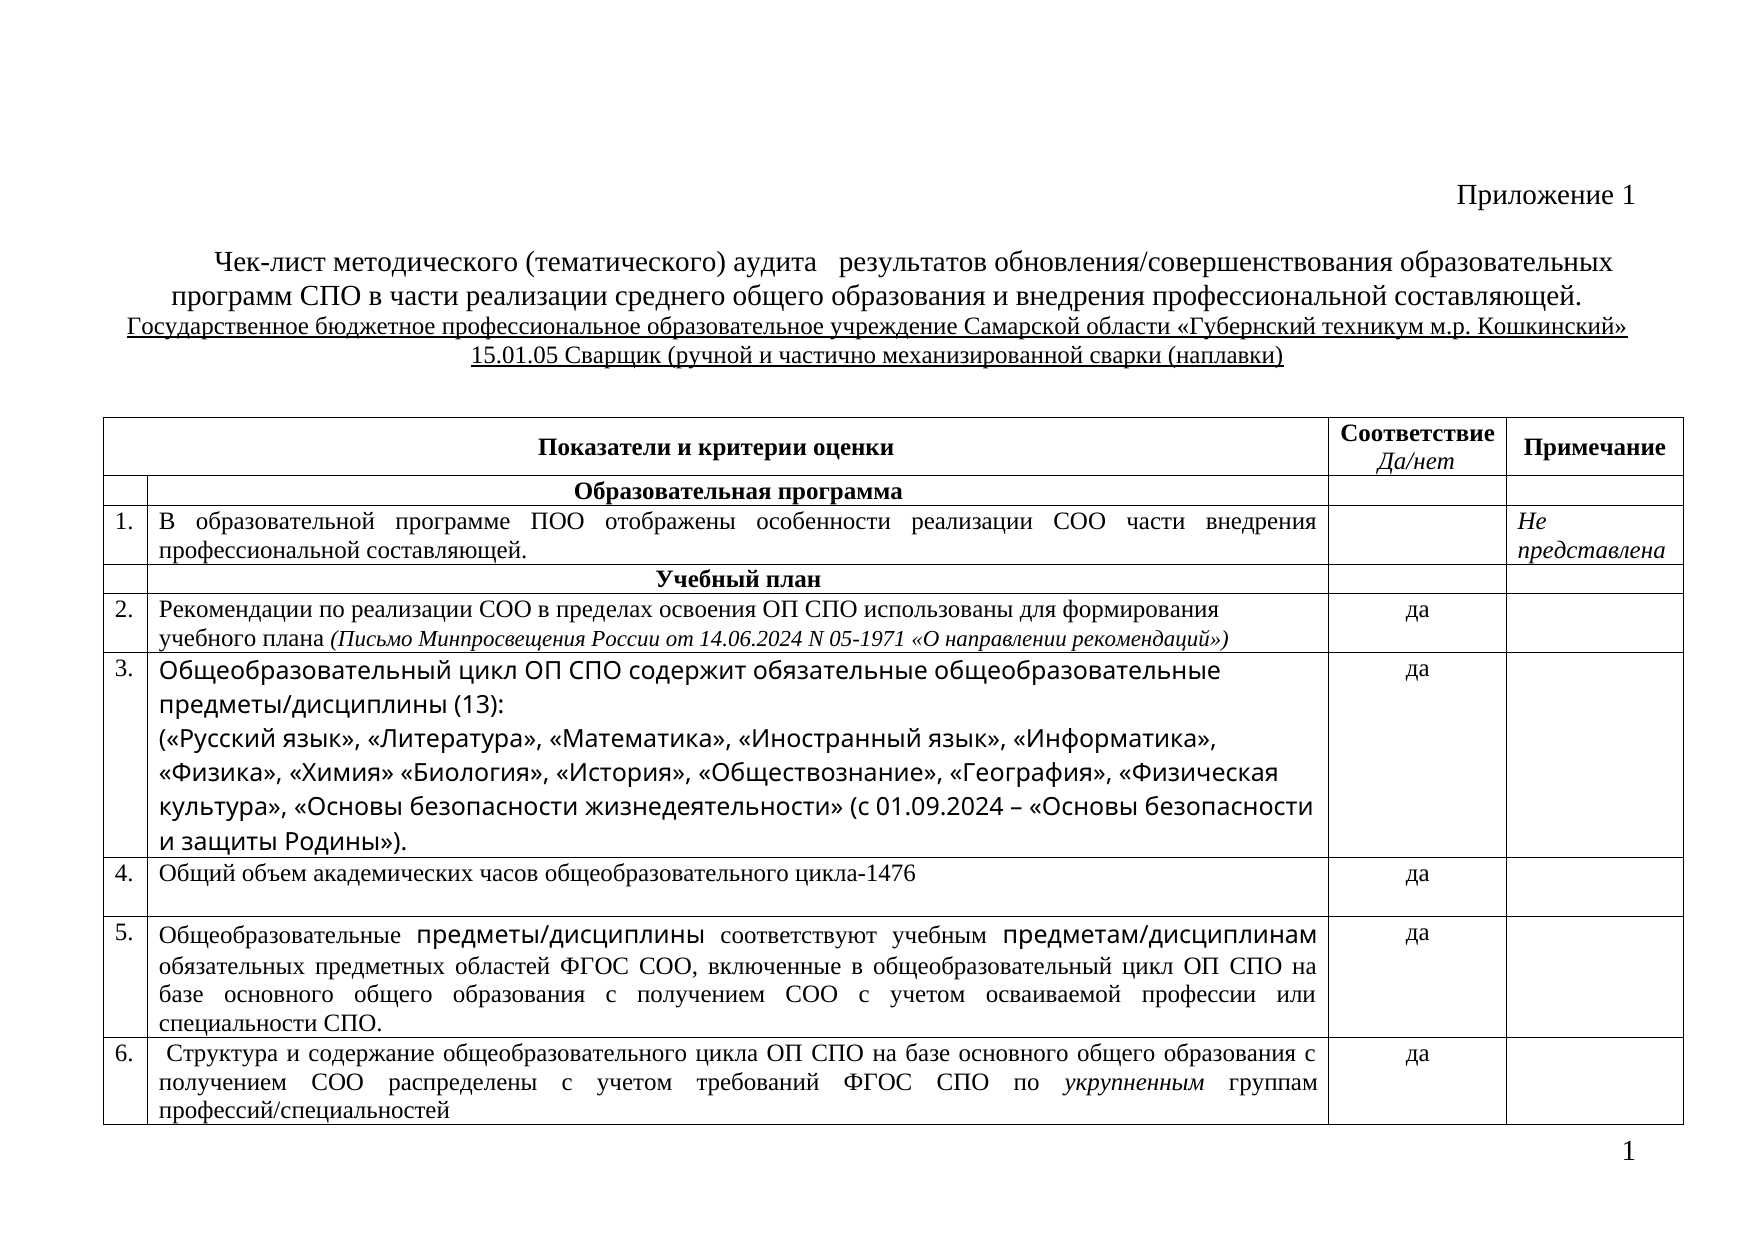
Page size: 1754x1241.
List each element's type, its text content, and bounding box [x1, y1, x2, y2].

table_cell Образовательная программа [148, 476, 1328, 505]
table_cell [1507, 1038, 1683, 1124]
table_cell [104, 594, 147, 652]
table_cell [104, 476, 147, 505]
table_header Соответствие Да/нет [1329, 418, 1506, 475]
table_cell Общеобразовательные предметы/дисциплины соответствуют учебным предметам/дисциплинам обязательных предметных областей ФГОС СОО, включенные в общеобразовательный цикл ОП СПО на базе основного общего образования с получением СОО с учетом осваиваемой профессии или специальности СПО. [148, 917, 1328, 1037]
table_cell да [1329, 1038, 1506, 1124]
table_cell да [1329, 858, 1506, 916]
table_cell [1329, 506, 1506, 563]
table_cell Общий объем академических часов общеобразовательного цикла-1476 [148, 858, 1328, 916]
table_cell Общеобразовательный цикл ОП СПО содержит обязательные общеобразовательные предметы/дисциплины (13): («Русский язык», «Литература», «Математика», «Иностранный язык», «Информатика», «Физика», «Химия» «Биология», «История», «Обществознание», «География», «Физическая культура», «Основы безопасности жизнедеятельности» (с 01.09.2024 – «Основы безопасности и защиты Родины»). [148, 653, 1328, 857]
table_header Примечание [1507, 418, 1683, 475]
table_cell [1507, 917, 1683, 1037]
table_cell [104, 858, 147, 916]
table_cell [104, 917, 147, 1037]
text Приложение 1 [118, 177, 1636, 211]
table_cell [1507, 565, 1683, 593]
table_cell [1329, 565, 1506, 593]
text Чек-лист методического (тематического) аудита результатов обновления/совершенствования образовательных программ СПО в части реализации среднего общего образования и внедрения профессиональной составляющей. [118, 244, 1636, 311]
table_cell [104, 1038, 147, 1124]
table_cell [1507, 476, 1683, 505]
table_cell да [1329, 917, 1506, 1037]
table_cell да [1329, 594, 1506, 652]
table_cell [1329, 476, 1506, 505]
table_cell [104, 653, 147, 857]
table_cell [104, 506, 147, 563]
table_cell Структура и содержание общеобразовательного цикла ОП СПО на базе основного общего образования с получением СОО распределены с учетом требований ФГОС СПО по укрупненным группам профессий/специальностей [148, 1038, 1328, 1124]
table_header Показатели и критерии оценки [104, 418, 1328, 475]
table_cell Не представлена [1507, 506, 1683, 563]
table_cell [1507, 858, 1683, 916]
table_cell В образовательной программе ПОО отображены особенности реализации СОО части внедрения профессиональной составляющей. [148, 506, 1328, 563]
text Государственное бюджетное профессиональное образовательное учреждение Самарской области «Губернский техникум м.р. Кошкинский» 15.01.05 Сварщик (ручной и частично механизированной сварки (наплавки) [118, 311, 1636, 369]
table_cell [1507, 594, 1683, 652]
table_cell Рекомендации по реализации СОО в пределах освоения ОП СПО использованы для формирования учебного плана (Письмо Минпросвещения России от 14.06.2024 N 05-1971 «О направлении рекомендаций») [148, 594, 1328, 652]
table_cell [1507, 653, 1683, 857]
table_cell Учебный план [148, 565, 1328, 593]
table_cell [104, 565, 147, 593]
table_cell да [1329, 653, 1506, 857]
